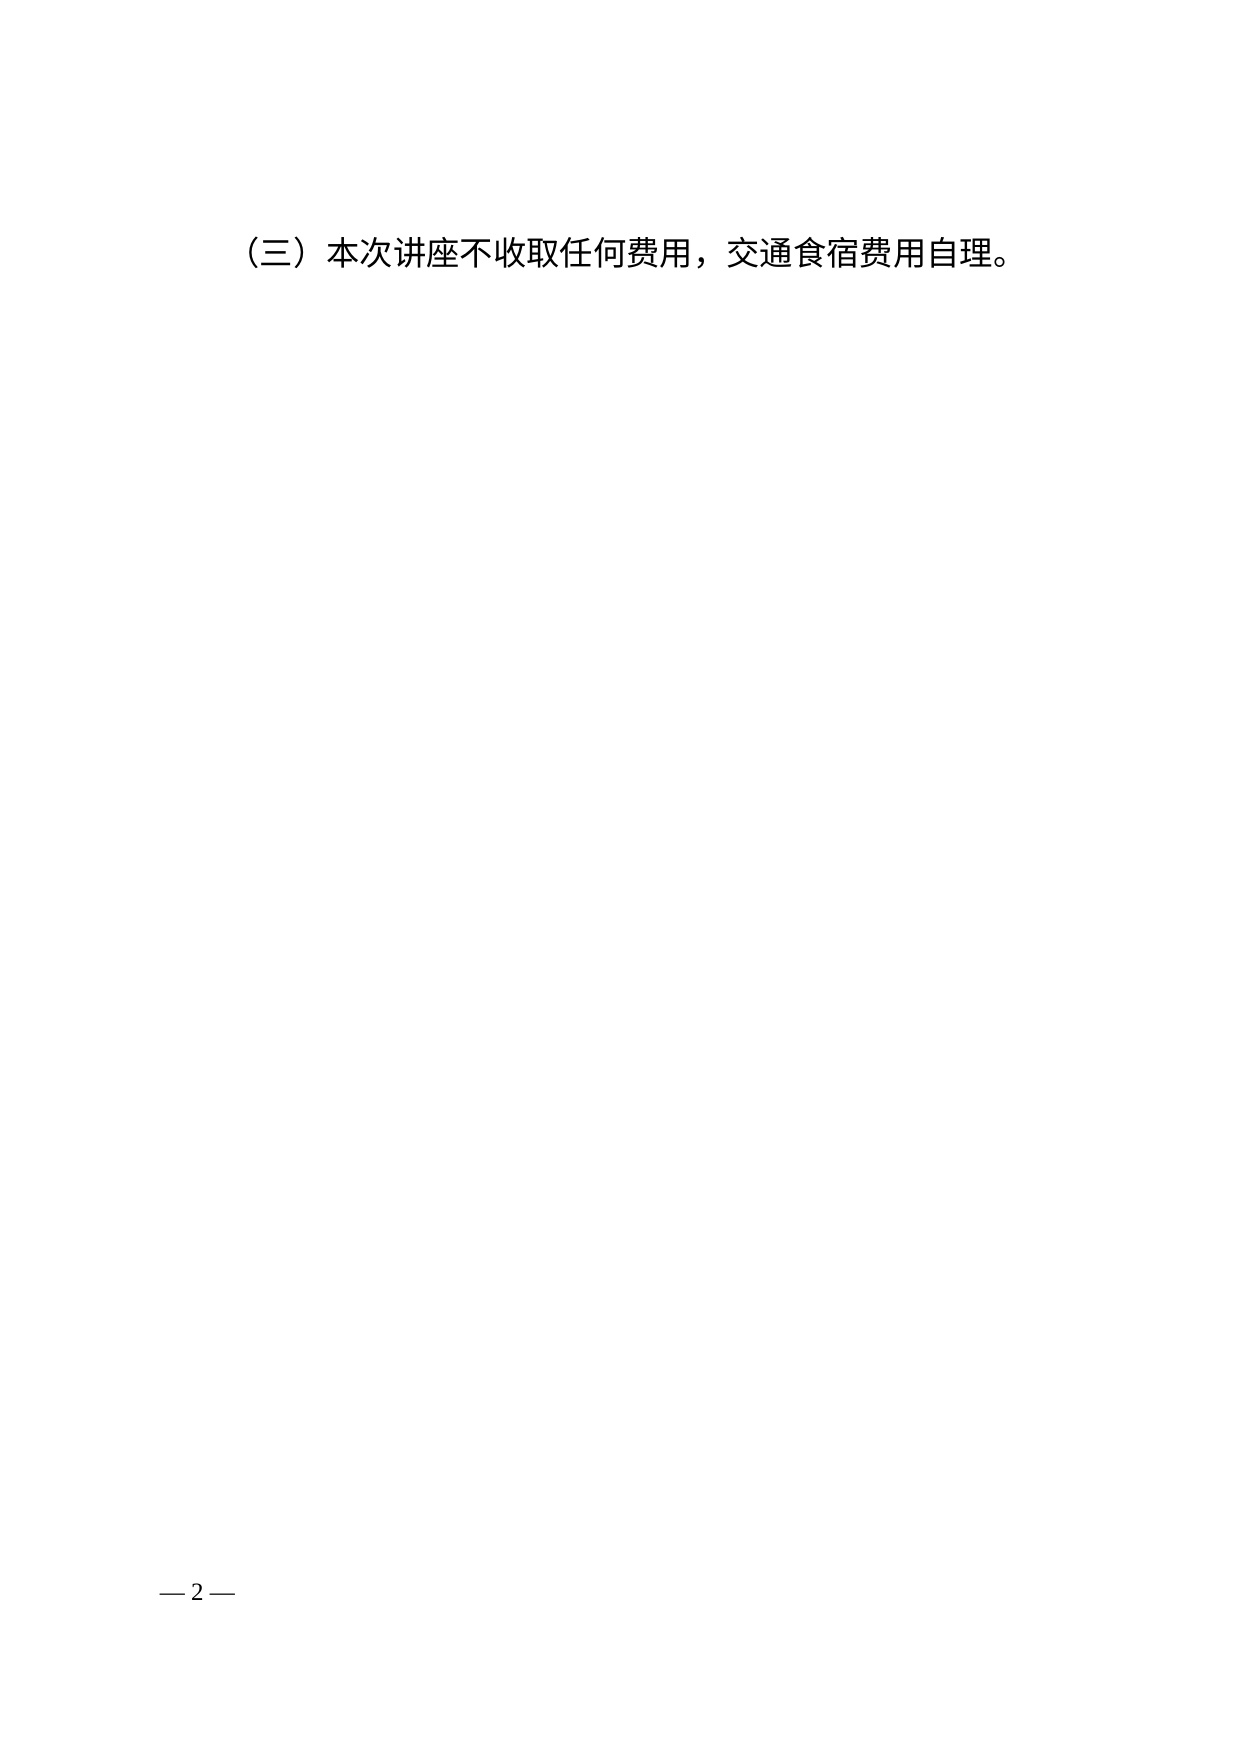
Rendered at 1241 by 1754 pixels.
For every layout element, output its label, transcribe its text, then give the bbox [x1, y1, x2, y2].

text （三）本次讲座不收取任何费用，交通食宿费用自理。 [159, 218, 1081, 283]
